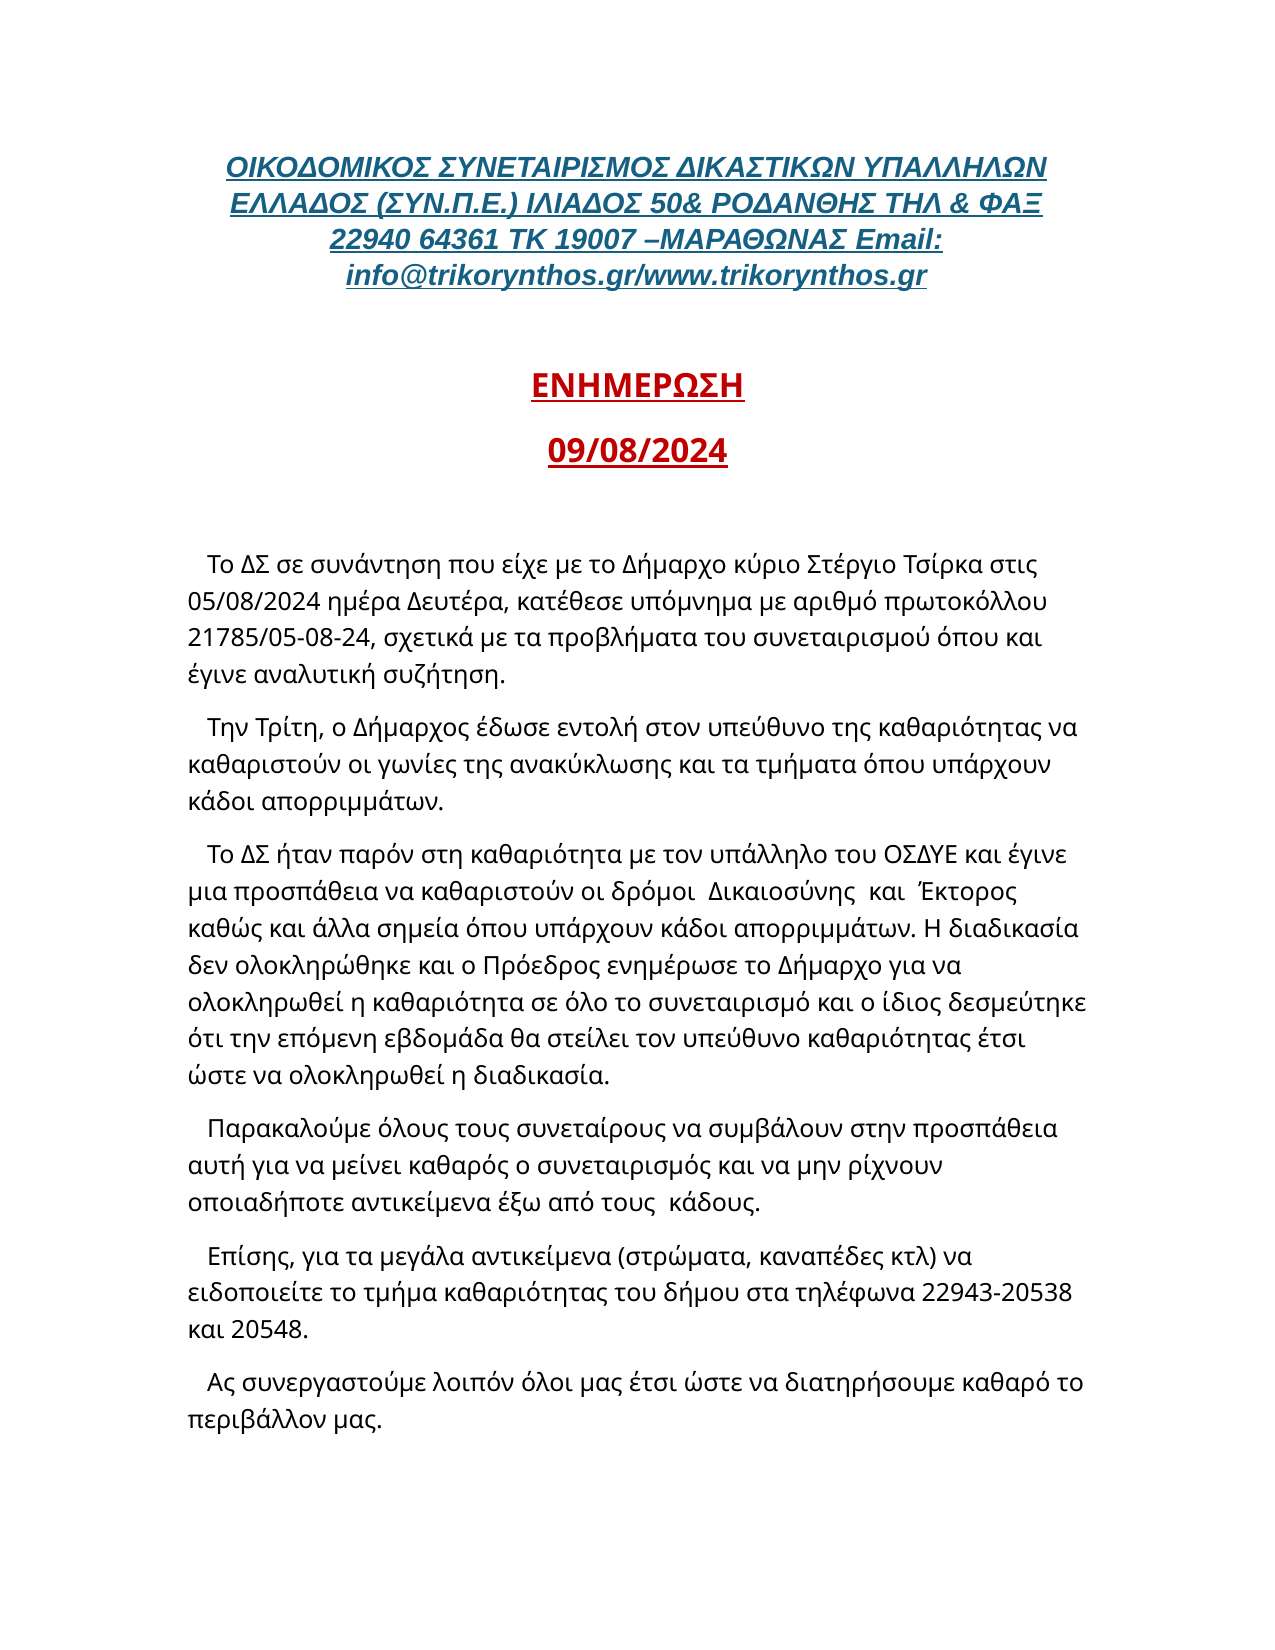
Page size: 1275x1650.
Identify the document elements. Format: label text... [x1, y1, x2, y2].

text ΕΝΗΜΕΡΩΣΗ [187, 362, 1087, 407]
text Παρακαλούμε όλους τους συνεταίρους να συμβάλουν στην προσπάθεια αυτή για να μείνει καθαρός ο συνεταιρισμός και να μην ρίχνουν οποιαδήποτε αντικείμενα έξω από τους κάδους. [187, 1111, 1087, 1219]
text Επίσης, για τα μεγάλα αντικείμενα (στρώματα, καναπέδες κτλ) να ειδοποιείτε το τμήμα καθαριότητας του δήμου στα τηλέφωνα 22943-20538 και 20548. [187, 1238, 1087, 1346]
text Ας συνεργαστούμε λοιπόν όλοι μας έτσι ώστε να διατηρήσουμε καθαρό το περιβάλλον μας. [187, 1365, 1087, 1436]
text ΟΙΚΟΔΟΜΙΚΟΣ ΣΥΝΕΤΑΙΡΙΣΜΟΣ ΔΙΚΑΣΤΙΚΩΝ ΥΠΑΛΛΗΛΩΝ ΕΛΛΑΔΟΣ (ΣΥΝ.Π.Ε.) ΙΛΙΑΔΟΣ 50& ΡΟΔΑΝΘΗΣ ΤΗΛ & ΦΑΞ 22940 64361 ΤΚ 19007 –ΜΑΡΑΘΩΝΑΣ Email: info@trikorynthos.gr/www.trikorynthos.gr [187, 150, 1087, 292]
text Την Τρίτη, ο Δήμαρχος έδωσε εντολή στον υπεύθυνο της καθαριότητας να καθαριστούν οι γωνίες της ανακύκλωσης και τα τμήματα όπου υπάρχουν κάδοι απορριμμάτων. [187, 710, 1087, 818]
text Το ΔΣ σε συνάντηση που είχε με το Δήμαρχο κύριο Στέργιο Τσίρκα στις 05/08/2024 ημέρα Δευτέρα, κατέθεσε υπόμνημα με αριθμό πρωτοκόλλου 21785/05-08-24, σχετικά με τα προβλήματα του συνεταιρισμού όπου και έγινε αναλυτική συζήτηση. [187, 546, 1087, 691]
text 09/08/2024 [187, 427, 1087, 473]
text Το ΔΣ ήταν παρόν στη καθαριότητα με τον υπάλληλο του ΟΣΔΥΕ και έγινε μια προσπάθεια να καθαριστούν οι δρόμοι Δικαιοσύνης και Έκτορος καθώς και άλλα σημεία όπου υπάρχουν κάδοι απορριμμάτων. Η διαδικασία δεν ολοκληρώθηκε και ο Πρόεδρος ενημέρωσε το Δήμαρχο για να ολοκληρωθεί η καθαριότητα σε όλο το συνεταιρισμό και ο ίδιος δεσμεύτηκε ότι την επόμενη εβδομάδα θα στείλει τον υπεύθυνο καθαριότητας έτσι ώστε να ολοκληρωθεί η διαδικασία. [187, 837, 1087, 1092]
